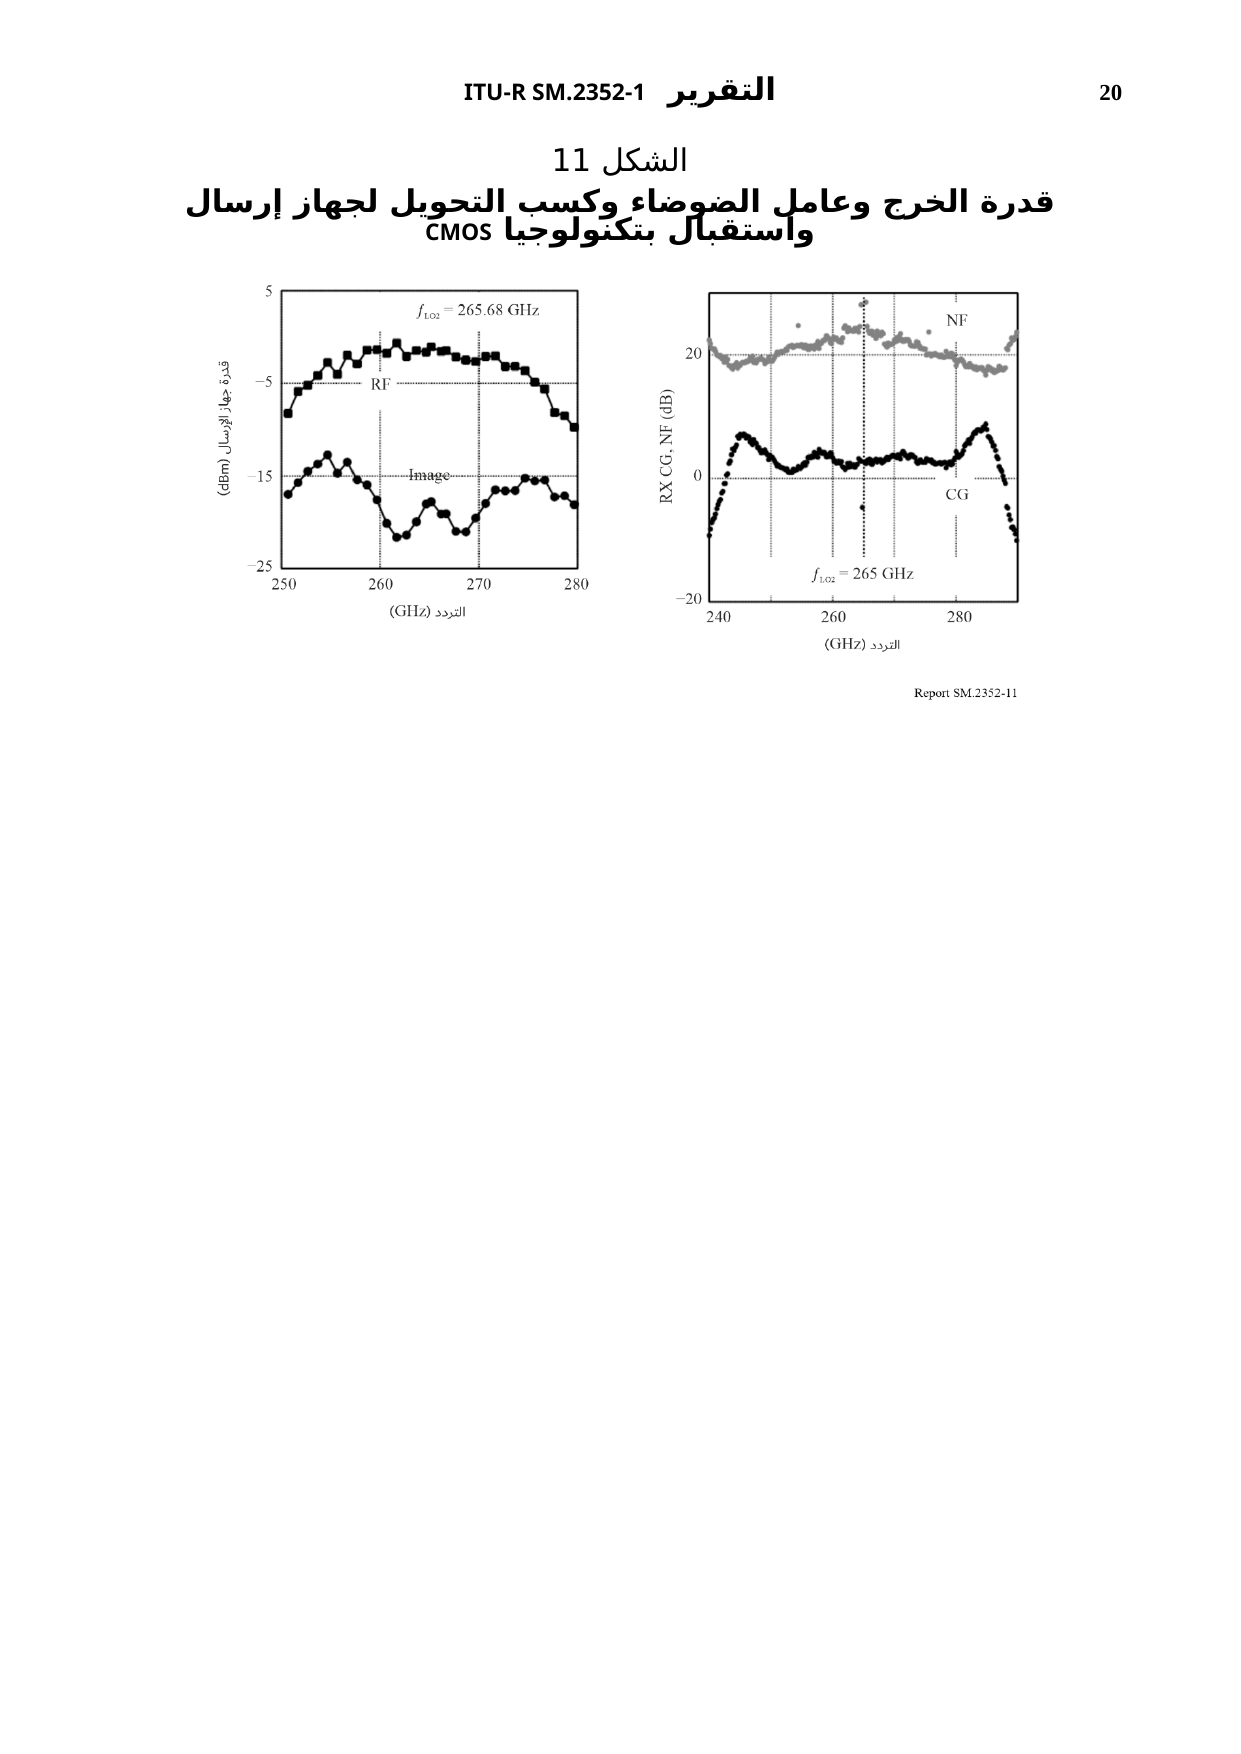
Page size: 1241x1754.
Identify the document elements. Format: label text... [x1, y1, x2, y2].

picture [212, 272, 1028, 704]
text الشكل 11 [118, 148, 1122, 177]
title ‏قدرة الخرج وعامل الضوضاء وكسب التحويل لجهاز إرسال واستقبال بتكنولوجيا ‎CMOS [118, 189, 1122, 247]
